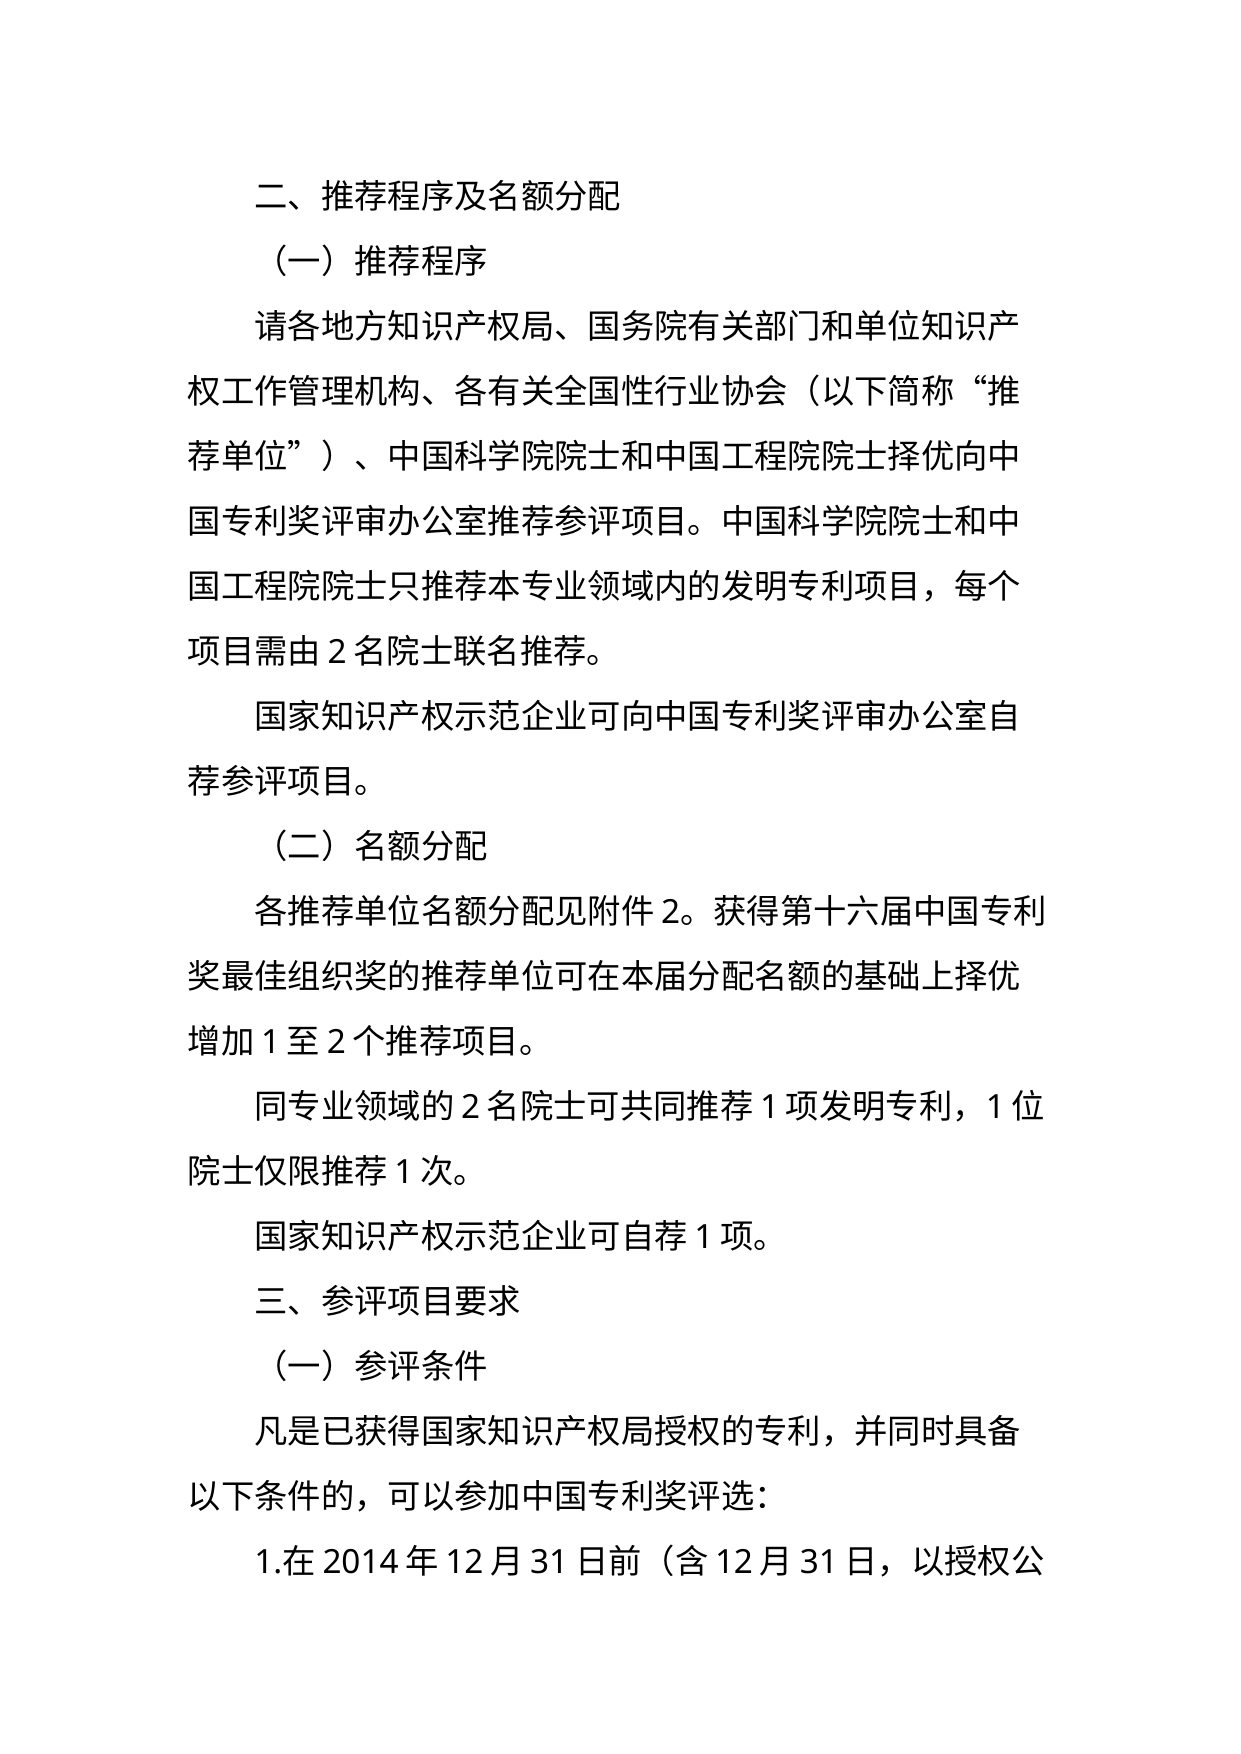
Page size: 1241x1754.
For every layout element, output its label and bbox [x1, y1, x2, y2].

table_header [188, 162, 1053, 1592]
